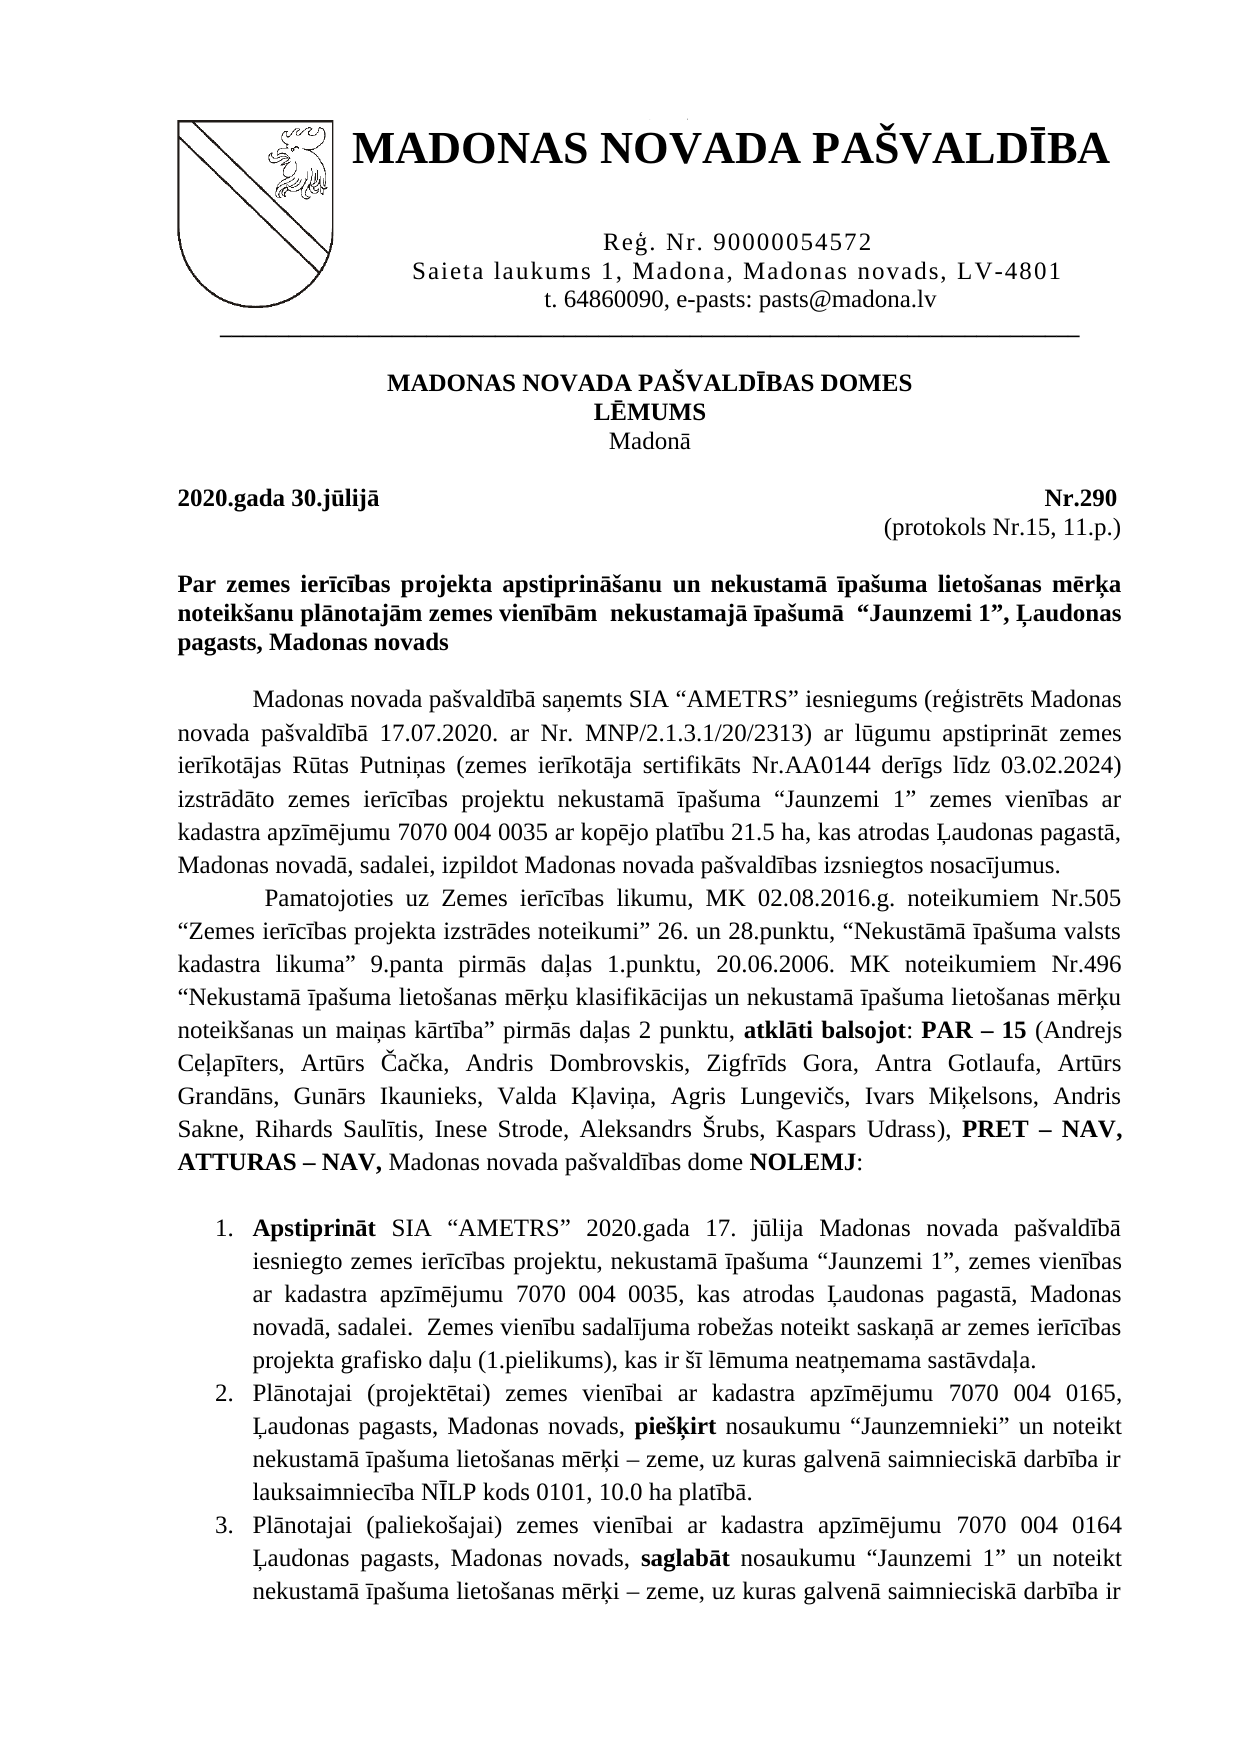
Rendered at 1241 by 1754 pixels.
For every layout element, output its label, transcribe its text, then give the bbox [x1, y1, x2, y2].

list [215, 1510, 1122, 1605]
list Apstiprināt SIA “AMETRS” 2020.gada 17. jūlija Madonas novada pašvaldībā iesniegto zemes ierīcības projektu, nekustamā īpašuma “Jaunzemi 1”, zemes vienības ar kadastra apzīmējumu 7070 004 0035, kas atrodas Ļaudonas pagastā, Madonas novadā, sadalei. Zemes vienību sadalījuma robežas noteikt saskaņā ar zemes ierīcības projekta grafisko daļu (1.pielikums), kas ir šī lēmuma neatņemama sastāvdaļa. [215, 1213, 1122, 1374]
text Pamatojoties uz Zemes ierīcības likumu, MK 02.08.2016.g. noteikumiem Nr.505 “Zemes ierīcības projekta izstrādes noteikumi” 26. un 28.punktu, “Nekustāmā īpašuma valsts kadastra likuma” 9.panta pirmās daļas 1.punktu, 20.06.2006. MK noteikumiem Nr.496 “Nekustamā īpašuma lietošanas mērķu klasifikācijas un nekustamā īpašuma lietošanas mērķu noteikšanas un maiņas kārtība” pirmās daļas 2 punktu, atklāti balsojot: PAR – 15 (Andrejs Ceļapīters, Artūrs Čačka, Andris Dombrovskis, Zigfrīds Gora, Antra Gotlaufa, Artūrs Grandāns, Gunārs Ikaunieks, Valda Kļaviņa, Agris Lungevičs, Ivars Miķelsons, Andris Sakne, Rihards Saulītis, Inese Strode, Aleksandrs Šrubs, Kaspars Udrass), PRET – NAV, ATTURAS – NAV, Madonas novada pašvaldības dome NOLEMJ: [177, 883, 1122, 1176]
text t. 64860090, e-pasts: pasts@madona.lv [177, 284, 1122, 313]
text Madonā [177, 426, 1122, 454]
picture [177, 120, 334, 308]
text Par zemes ierīcības projekta apstiprināšanu un nekustamā īpašuma lietošanas mērķa noteikšanu plānotajām zemes vienībām nekustamajā īpašumā “Jaunzemi 1”, Ļaudonas pagasts, Madonas novads [177, 569, 1122, 656]
text (protokols Nr.15, 11.p.) [177, 512, 1122, 541]
text MADONAS NOVADA PAŠVALDĪBA [334, 121, 1122, 173]
text Madonas novada pašvaldībā saņemts SIA “AMETRS” iesniegums (reģistrēts Madonas novada pašvaldībā 17.07.2020. ar Nr. MNP/2.1.3.1/20/2313) ar lūgumu apstiprināt zemes ierīkotājas Rūtas Putniņas (zemes ierīkotāja sertifikāts Nr.AA0144 derīgs līdz 03.02.2024) izstrādāto zemes ierīcības projektu nekustamā īpašuma “Jaunzemi 1” zemes vienības ar kadastra apzīmējumu 7070 004 0035 ar kopējo platību 21.5 ha, kas atrodas Ļaudonas pagastā, Madonas novadā, sadalei, izpildot Madonas novada pašvaldības izsniegtos nosacījumus. [177, 684, 1122, 878]
text 2020.gada 30.jūlijā Nr.290 [177, 483, 1122, 512]
text MADONAS NOVADA PAŠVALDĪBAS DOMES [177, 368, 1122, 397]
text LĒMUMS [177, 397, 1122, 426]
text Saieta laukums 1, Madona, Madonas novads, LV-4801 [334, 256, 1122, 284]
text ___________________________________________________________________________ [177, 313, 1122, 339]
text Reģ. Nr. 90000054572 [334, 227, 1122, 256]
list Plānotajai (projektētai) zemes vienībai ar kadastra apzīmējumu 7070 004 0165, Ļaudonas pagasts, Madonas novads, piešķirt nosaukumu “Jaunzemnieki” un noteikt nekustamā īpašuma lietošanas mērķi – zeme, uz kuras galvenā saimnieciskā darbība ir lauksaimniecība NĪLP kods 0101, 10.0 ha platībā. [215, 1378, 1122, 1506]
